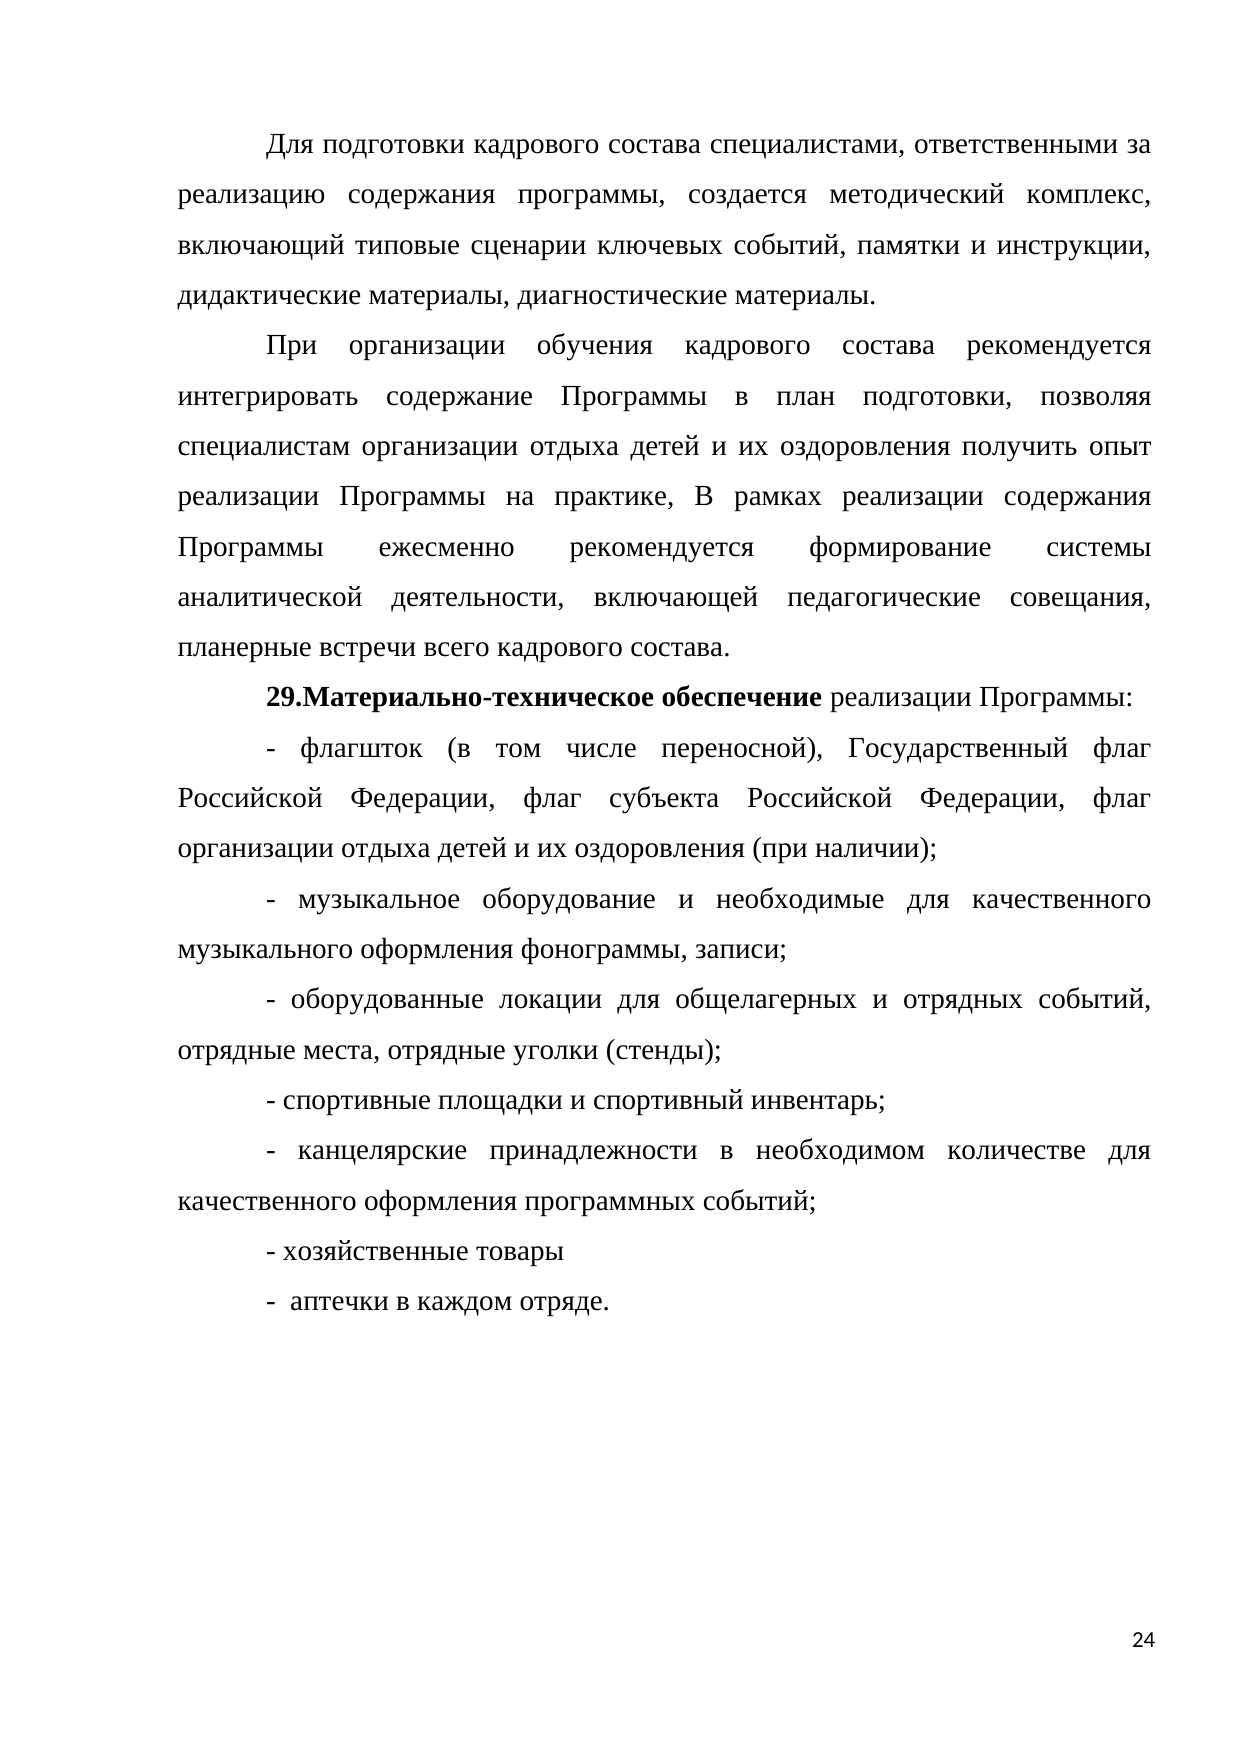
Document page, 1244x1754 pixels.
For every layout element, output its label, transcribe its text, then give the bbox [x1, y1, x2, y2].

text - музыкальное оборудование и необходимые для качественного музыкального оформления фонограммы, записи; [177, 881, 1152, 965]
text - хозяйственные товары [177, 1233, 1152, 1267]
text При организации обучения кадрового состава рекомендуется интегрировать содержание Программы в план подготовки, позволяя специалистам организации отдыха детей и их оздоровления получить опыт реализации Программы на практике, В рамках реализации содержания Программы ежесменно рекомендуется формирование системы аналитической деятельности, включающей педагогические совещания, планерные встречи всего кадрового состава. [177, 327, 1152, 663]
text 29.Материально-техническое обеспечение реализации Программы: [266, 679, 1152, 713]
text - канцелярские принадлежности в необходимом количестве для качественного оформления программных событий; [177, 1132, 1152, 1216]
text - аптечки в каждом отряде. [177, 1283, 1152, 1317]
text Для подготовки кадрового состава специалистами, ответственными за реализацию содержания программы, создается методический комплекс, включающий типовые сценарии ключевых событий, памятки и инструкции, дидактические материалы, диагностические материалы. [177, 126, 1152, 311]
text - оборудованные локации для общелагерных и отрядных событий, отрядные места, отрядные уголки (стенды); [177, 981, 1152, 1065]
text - спортивные площадки и спортивный инвентарь; [177, 1082, 1152, 1116]
text - флагшток (в том числе переносной), Государственный флаг Российской Федерации, флаг субъекта Российской Федерации, флаг организации отдыха детей и их оздоровления (при наличии); [177, 730, 1152, 864]
